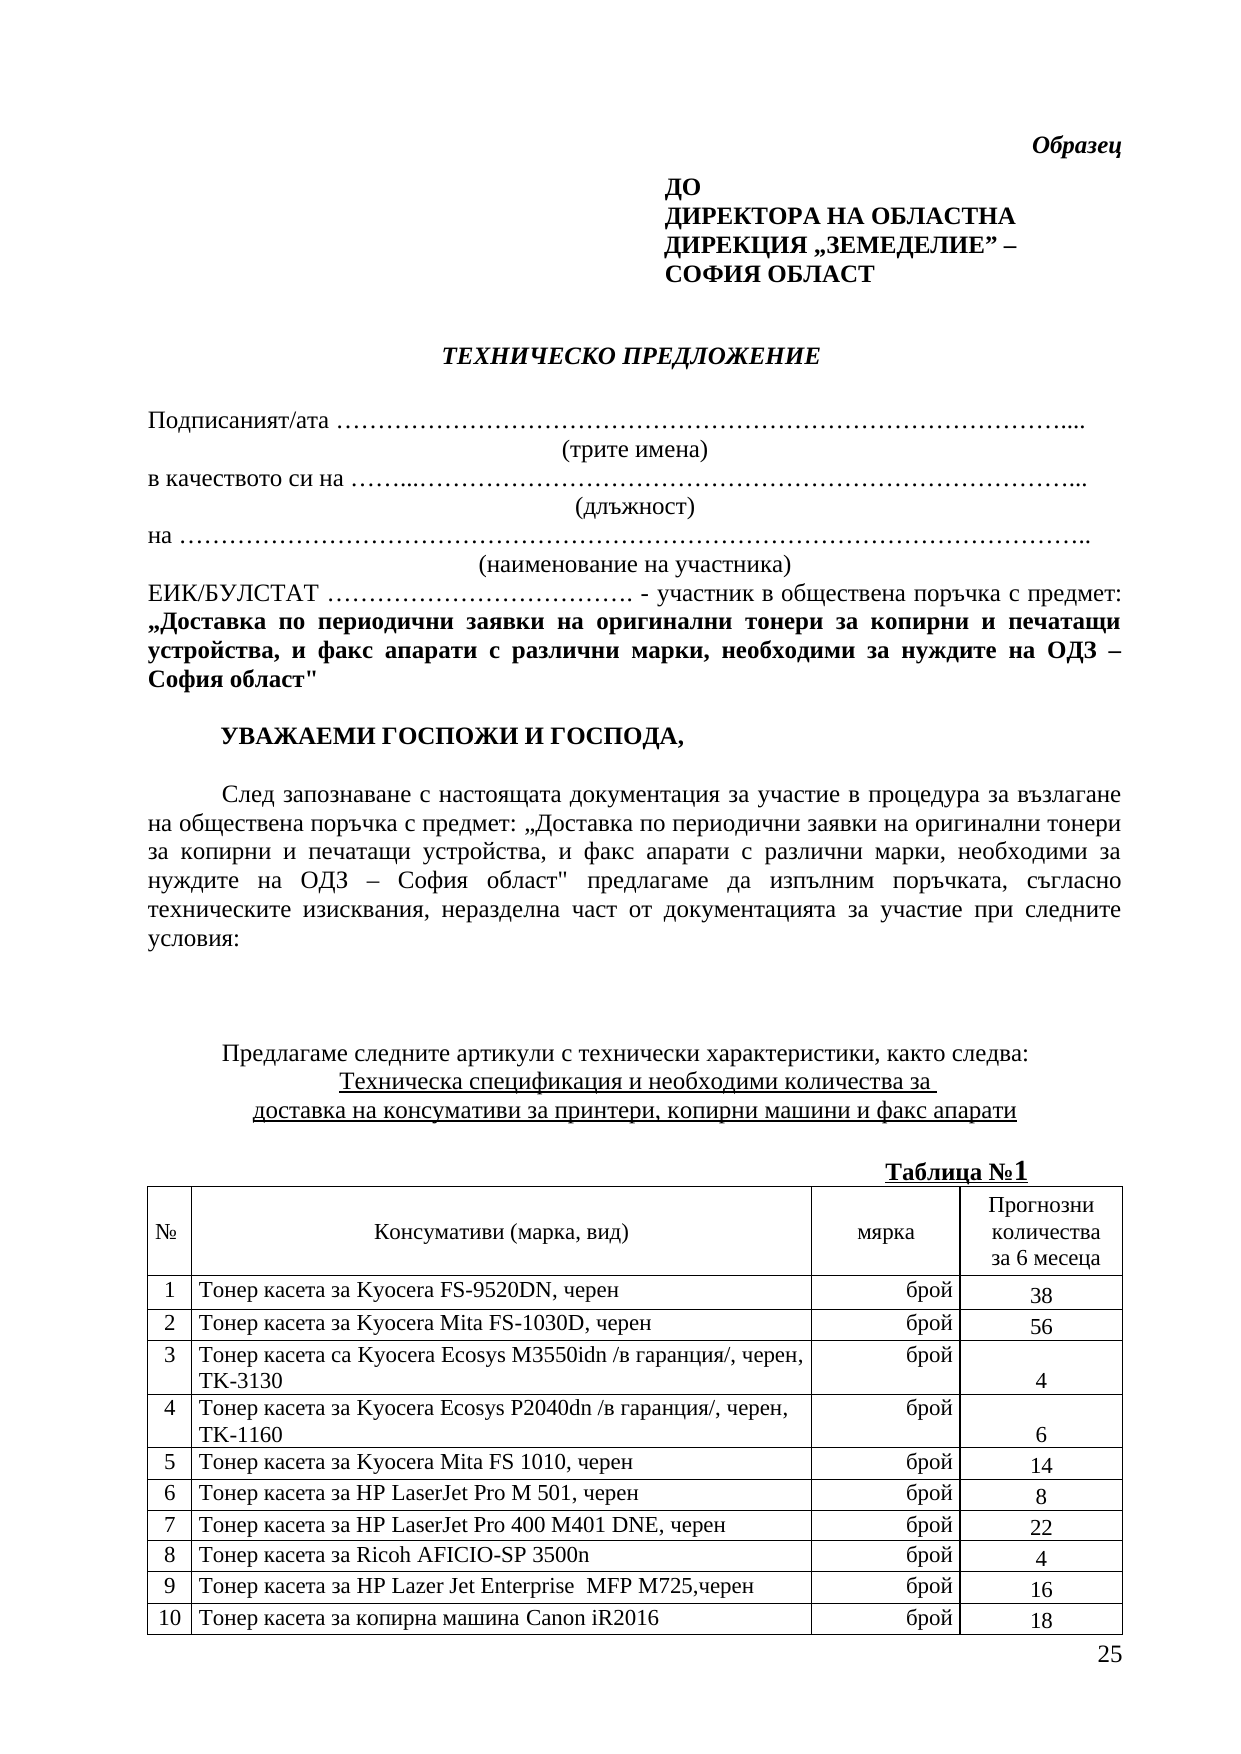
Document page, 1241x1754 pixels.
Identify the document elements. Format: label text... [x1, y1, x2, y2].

table_cell брой [812, 1480, 959, 1510]
table_header Консумативи (марка, вид) [192, 1187, 811, 1274]
table_cell брой [812, 1395, 959, 1447]
text ДО [664, 172, 1122, 201]
table_cell брой [812, 1448, 959, 1478]
table_cell брой [812, 1511, 959, 1540]
text След запознаване с настоящата документация за участие в процедура за възлагане на обществена поръчка с предмет: „Доставка по периодични заявки на оригинални тонери за копирни и печатащи устройства, и факс апарати с различни марки, необходими за нуждите на ОДЗ – София област" предлагаме да изпълним поръчката, съгласно техническите изисквания, неразделна част от документацията за участие при следните условия: [148, 779, 1122, 951]
table_cell Тонер касета са Kyocera Ecosys M3550idn /в гаранция/, черен, TK-3130 [192, 1341, 811, 1393]
table_cell 4 [148, 1395, 191, 1447]
text в качеството си на ……...……………………………………………………………………... [148, 463, 1122, 491]
table_cell Тонер касета за Kyocera Mita FS-1030D, черен [192, 1310, 811, 1340]
table_cell Тонер касета за HP LaserJet Pro 400 M401 DNE, черен [192, 1511, 811, 1540]
text доставка на консумативи за принтери, копирни машини и факс апарати [148, 1095, 1122, 1124]
table_cell брой [812, 1572, 959, 1602]
table_cell Тонер касета за Kyocera Ecosys P2040dn /в гаранция/, черен, TK-1160 [192, 1395, 811, 1447]
table_cell брой [812, 1541, 959, 1571]
table_cell брой [812, 1310, 959, 1340]
table_header мярка [812, 1187, 959, 1274]
table_cell 3 [148, 1341, 191, 1393]
text СОФИЯ ОБЛАСТ [664, 259, 1122, 288]
table_cell брой [812, 1276, 959, 1308]
table_cell 14 [961, 1448, 1122, 1478]
table_cell Тонер касета за Kyocera FS-9520DN, черен [192, 1276, 811, 1308]
table_cell 6 [148, 1480, 191, 1510]
text Образец [148, 131, 1122, 160]
table_cell брой [812, 1341, 959, 1393]
table_cell 56 [961, 1310, 1122, 1340]
text Предлагаме следните артикули с технически характеристики, както следва: [148, 1038, 1122, 1066]
table_cell Тонер касета за Kyocera Mita FS 1010, черен [192, 1448, 811, 1478]
table_header № [148, 1187, 191, 1274]
table_cell 5 [148, 1448, 191, 1478]
text ДИРЕКТОРА НА ОБЛАСТНА ДИРЕКЦИЯ „ЗЕМЕДЕЛИЕ” – [664, 201, 1122, 259]
text Таблица №1 [823, 1153, 1122, 1186]
table_cell 22 [961, 1511, 1122, 1540]
table_cell 1 [148, 1276, 191, 1308]
text Техническа спецификация и необходими количества за [148, 1066, 1122, 1095]
text (трите имена) [148, 434, 1122, 463]
table_cell 8 [148, 1541, 191, 1571]
table_cell 18 [961, 1604, 1122, 1634]
table_cell 7 [148, 1511, 191, 1540]
text на ……………………………………………………………………………………………….. [148, 520, 1122, 549]
table_header Прогнозни количества за 6 месеца [961, 1187, 1122, 1274]
table_cell 10 [148, 1604, 191, 1634]
table_cell 6 [961, 1395, 1122, 1447]
table_cell 16 [961, 1572, 1122, 1602]
text ТЕХНИЧЕСКО ПРЕДЛОЖЕНИЕ [148, 341, 1115, 370]
text (длъжност) [148, 491, 1122, 520]
table_cell брой [812, 1604, 959, 1634]
text ЕИК/БУЛСТАТ ………………………………. - участник в обществена поръчка с предмет: „Доставка по периодични заявки на оригинални тонери за копирни и печатащи устройства, и факс апарати с различни марки, необходими за нуждите на ОДЗ – София област" [148, 578, 1122, 693]
table_cell 8 [961, 1480, 1122, 1510]
text (наименование на участника) [148, 549, 1122, 578]
text УВАЖАЕМИ ГОСПОЖИ И ГОСПОДА, [220, 721, 1115, 750]
table_cell 4 [961, 1341, 1122, 1393]
table_cell 38 [961, 1276, 1122, 1308]
table_cell Тонер касета за Ricoh AFICIO-SP 3500n [192, 1541, 811, 1571]
table_cell Тонер касета за копирна машина Canon iR2016 [192, 1604, 811, 1634]
table_cell Тонер касета за HP Lazer Jet Enterprise MFP M725,черен [192, 1572, 811, 1602]
table_cell 2 [148, 1310, 191, 1340]
table_cell Тонер касета за HP LaserJet Pro M 501, черен [192, 1480, 811, 1510]
text Подписаният/ата …………………………………………………………………………….... [148, 405, 1122, 434]
table_cell 9 [148, 1572, 191, 1602]
table_cell 4 [961, 1541, 1122, 1571]
